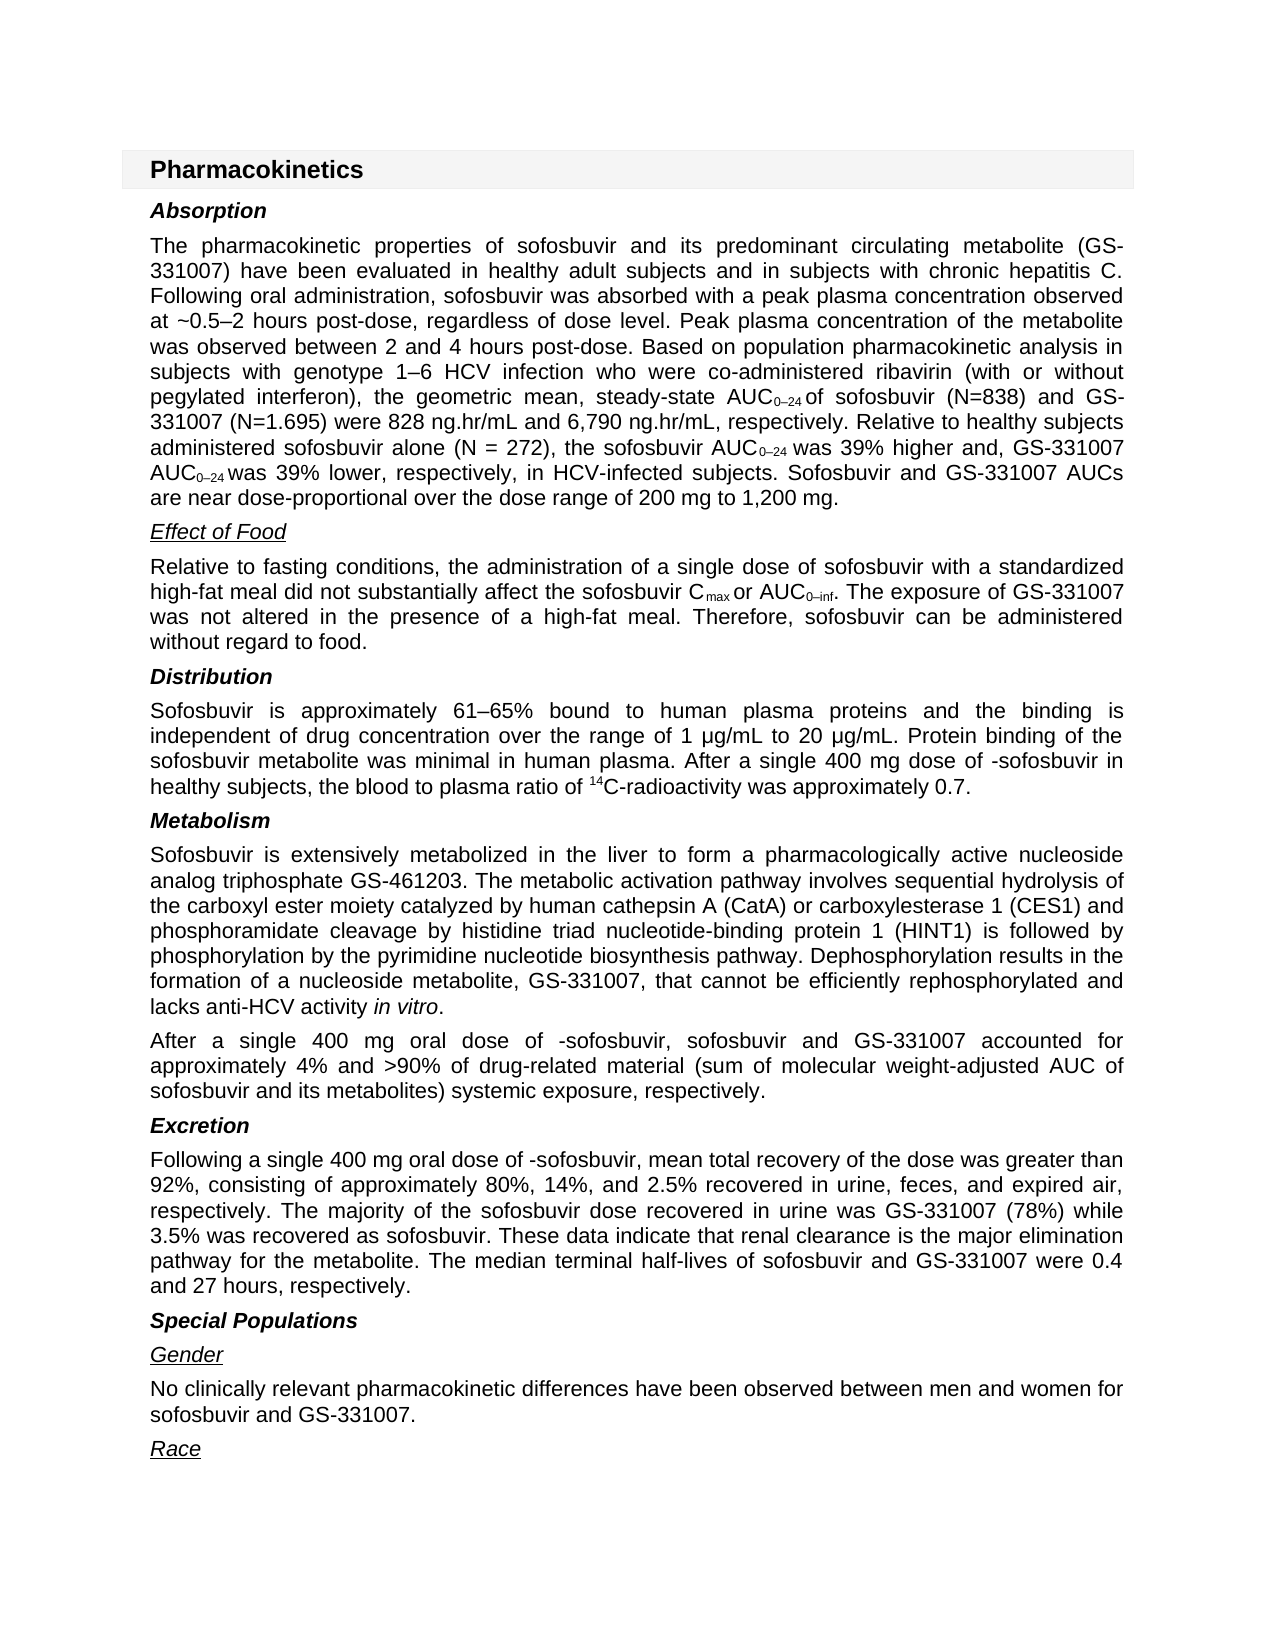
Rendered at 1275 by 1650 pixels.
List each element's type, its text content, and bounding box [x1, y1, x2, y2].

text Absorption [150, 198, 1125, 223]
text Special Populations [150, 1307, 1125, 1333]
text Sofosbuvir is extensively metabolized in the liver to form a pharmacologically active nucleoside analog triphosphate GS-461203. The metabolic activation pathway involves sequential hydrolysis of the carboxyl ester moiety catalyzed by human cathepsin A (CatA) or carboxylesterase 1 (CES1) and phosphoramidate cleavage by histidine triad nucleotide-binding protein 1 (HINT1) is followed by phosphorylation by the pyrimidine nucleotide biosynthesis pathway. Dephosphorylation results in the formation of a nucleoside metabolite, GS-331007, that cannot be efficiently rephosphorylated and lacks anti-HCV activity in vitro. [150, 842, 1125, 1019]
text Effect of Food [150, 519, 1125, 544]
text Relative to fasting conditions, the administration of a single dose of sofosbuvir with a standardized high-fat meal did not substantially affect the sofosbuvir Cmax or AUC0–inf. The exposure of GS-331007 was not altered in the presence of a high-fat meal. Therefore, sofosbuvir can be administered without regard to food. [150, 553, 1125, 654]
text Excretion [150, 1113, 1125, 1138]
text The pharmacokinetic properties of sofosbuvir and its predominant circulating metabolite (GS-331007) have been evaluated in healthy adult subjects and in subjects with chronic hepatitis C. Following oral administration, sofosbuvir was absorbed with a peak plasma concentration observed at ~0.5–2 hours post-dose, regardless of dose level. Peak plasma concentration of the metabolite was observed between 2 and 4 hours post-dose. Based on population pharmacokinetic analysis in subjects with genotype 1–6 HCV infection who were co-administered ribavirin (with or without pegylated interferon), the geometric mean, steady-state AUC0–24 of sofosbuvir (N=838) and GS-331007 (N=1.695) were 828 ng.hr/mL and 6,790 ng.hr/mL, respectively. Relative to healthy subjects administered sofosbuvir alone (N = 272), the sofosbuvir AUC0–24 was 39% higher and, GS-331007 AUC0–24 was 39% lower, respectively, in HCV-infected subjects. Sofosbuvir and GS-331007 AUCs are near dose-proportional over the dose range of 200 mg to 1,200 mg. [150, 233, 1125, 510]
subtitle Pharmacokinetics [123, 151, 1133, 188]
text After a single 400 mg oral dose of -sofosbuvir, sofosbuvir and GS-331007 accounted for approximately 4% and >90% of drug-related material (sum of molecular weight-adjusted AUC of sofosbuvir and its metabolites) systemic exposure, respectively. [150, 1028, 1125, 1103]
text Gender [150, 1342, 1125, 1367]
text Sofosbuvir is approximately 61–65% bound to human plasma proteins and the binding is independent of drug concentration over the range of 1 μg/mL to 20 μg/mL. Protein binding of the sofosbuvir metabolite was minimal in human plasma. After a single 400 mg dose of -sofosbuvir in healthy subjects, the blood to plasma ratio of 14C-radioactivity was approximately 0.7. [150, 698, 1125, 799]
text Following a single 400 mg oral dose of -sofosbuvir, mean total recovery of the dose was greater than 92%, consisting of approximately 80%, 14%, and 2.5% recovered in urine, feces, and expired air, respectively. The majority of the sofosbuvir dose recovered in urine was GS-331007 (78%) while 3.5% was recovered as sofosbuvir. These data indicate that renal clearance is the major elimination pathway for the metabolite. The median terminal half-lives of sofosbuvir and GS-331007 were 0.4 and 27 hours, respectively. [150, 1147, 1125, 1298]
text Metabolism [150, 808, 1125, 833]
text No clinically relevant pharmacokinetic differences have been observed between men and women for sofosbuvir and GS-331007. [150, 1376, 1125, 1427]
text Distribution [150, 663, 1125, 689]
text Race [150, 1436, 1125, 1461]
